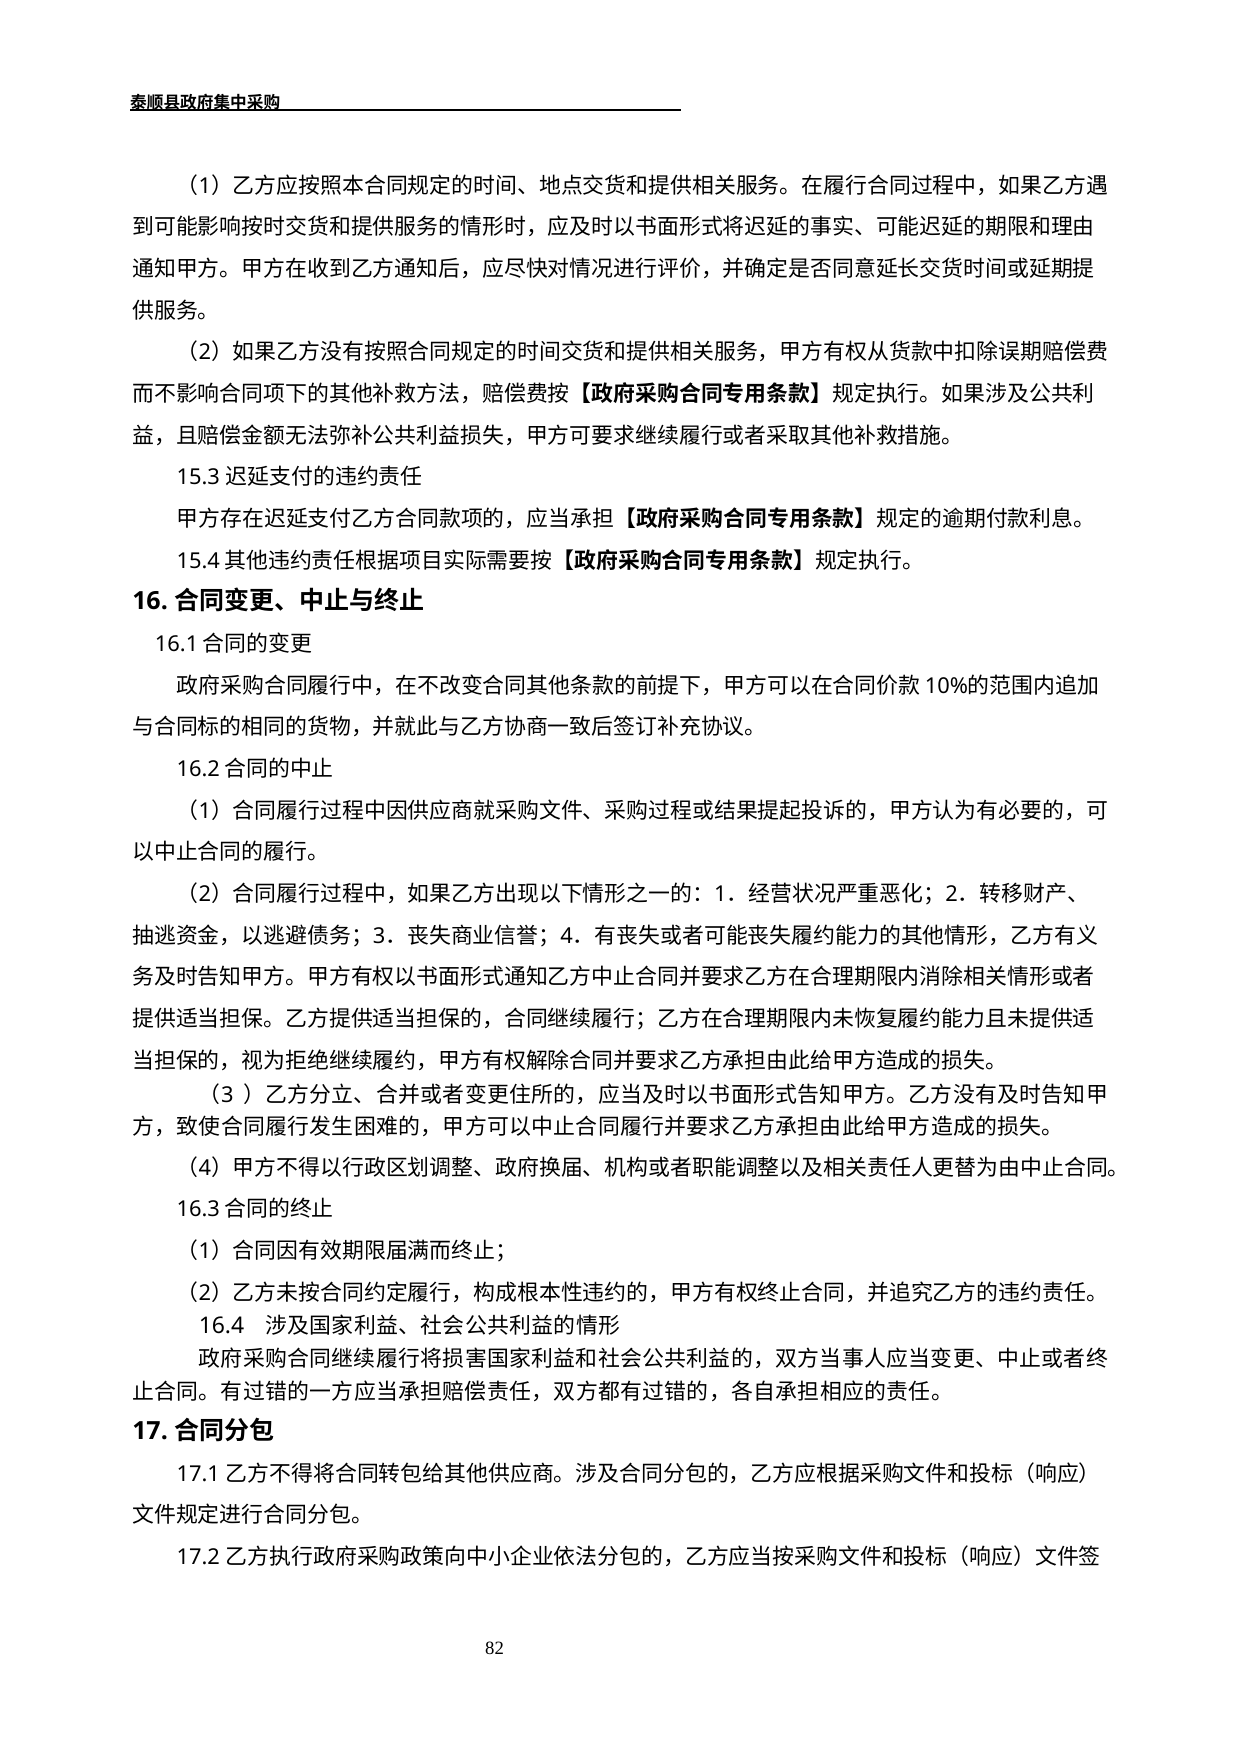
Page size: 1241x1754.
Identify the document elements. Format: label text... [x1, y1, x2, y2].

list 合同变更、中止与终止 [132, 576, 1108, 618]
text 16.1合同的变更 [132, 618, 1108, 660]
text 17. 合同分包 [132, 1406, 1108, 1448]
text 16.3合同的终止 [132, 1183, 1108, 1225]
text 16.2合同的中止 [132, 743, 1108, 785]
text （4）甲方不得以行政区划调整、政府换届、机构或者职能调整以及相关责任人更替为由中止合同。 [132, 1142, 1108, 1183]
text 政府采购合同履行中，在不改变合同其他条款的前提下，甲方可以在合同价款10%的范围内追加与合同标的相同的货物，并就此与乙方协商一致后签订补充协议。 [132, 660, 1108, 743]
text （2）乙方未按合同约定履行，构成根本性违约的，甲方有权终止合同，并追究乙方的违约责任。 [132, 1267, 1108, 1308]
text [132, 1531, 1108, 1573]
text 17.1 乙方不得将合同转包给其他供应商。涉及合同分包的，乙方应根据采购文件和投标（响应）文件规定进行合同分包。 [132, 1448, 1108, 1531]
text （1）合同履行过程中因供应商就采购文件、采购过程或结果提起投诉的，甲方认为有必要的，可以中止合同的履行。 [132, 785, 1108, 868]
text （1）乙方应按照本合同规定的时间、地点交货和提供相关服务。在履行合同过程中，如果乙方遇到可能影响按时交货和提供服务的情形时，应及时以书面形式将迟延的事实、可能迟延的期限和理由通知甲方。甲方在收到乙方通知后，应尽快对情况进行评价，并确定是否同意延长交货时间或延期提供服务。 [132, 160, 1108, 326]
text （3）乙方分立、合并或者变更住所的，应当及时以书面形式告知甲方。乙方没有及时告知甲方，致使合同履行发生困难的，甲方可以中止合同履行并要求乙方承担由此给甲方造成的损失。 [132, 1076, 1108, 1142]
text （2）如果乙方没有按照合同规定的时间交货和提供相关服务，甲方有权从货款中扣除误期赔偿费而不影响合同项下的其他补救方法，赔偿费按【政府采购合同专用条款】规定执行。如果涉及公共利益，且赔偿金额无法弥补公共利益损失，甲方可要求继续履行或者采取其他补救措施。 [132, 326, 1108, 451]
text 16.4 涉及国家利益、社会公共利益的情形 [132, 1308, 1108, 1341]
text （2）合同履行过程中，如果乙方出现以下情形之一的：1．经营状况严重恶化；2．转移财产、抽逃资金，以逃避债务；3．丧失商业信誉；4．有丧失或者可能丧失履约能力的其他情形，乙方有义务及时告知甲方。甲方有权以书面形式通知乙方中止合同并要求乙方在合理期限内消除相关情形或者提供适当担保。乙方提供适当担保的，合同继续履行；乙方在合理期限内未恢复履约能力且未提供适当担保的，视为拒绝继续履约，甲方有权解除合同并要求乙方承担由此给甲方造成的损失。 [132, 868, 1108, 1076]
text 15.3 迟延支付的违约责任 [132, 451, 1108, 493]
text 15.4其他违约责任根据项目实际需要按【政府采购合同专用条款】规定执行。 [132, 535, 1108, 576]
text 甲方存在迟延支付乙方合同款项的，应当承担【政府采购合同专用条款】规定的逾期付款利息。 [132, 493, 1108, 535]
text 政府采购合同继续履行将损害国家利益和社会公共利益的，双方当事人应当变更、中止或者终止合同。有过错的一方应当承担赔偿责任，双方都有过错的，各自承担相应的责任。 [132, 1341, 1108, 1406]
text （1）合同因有效期限届满而终止； [132, 1225, 1108, 1267]
